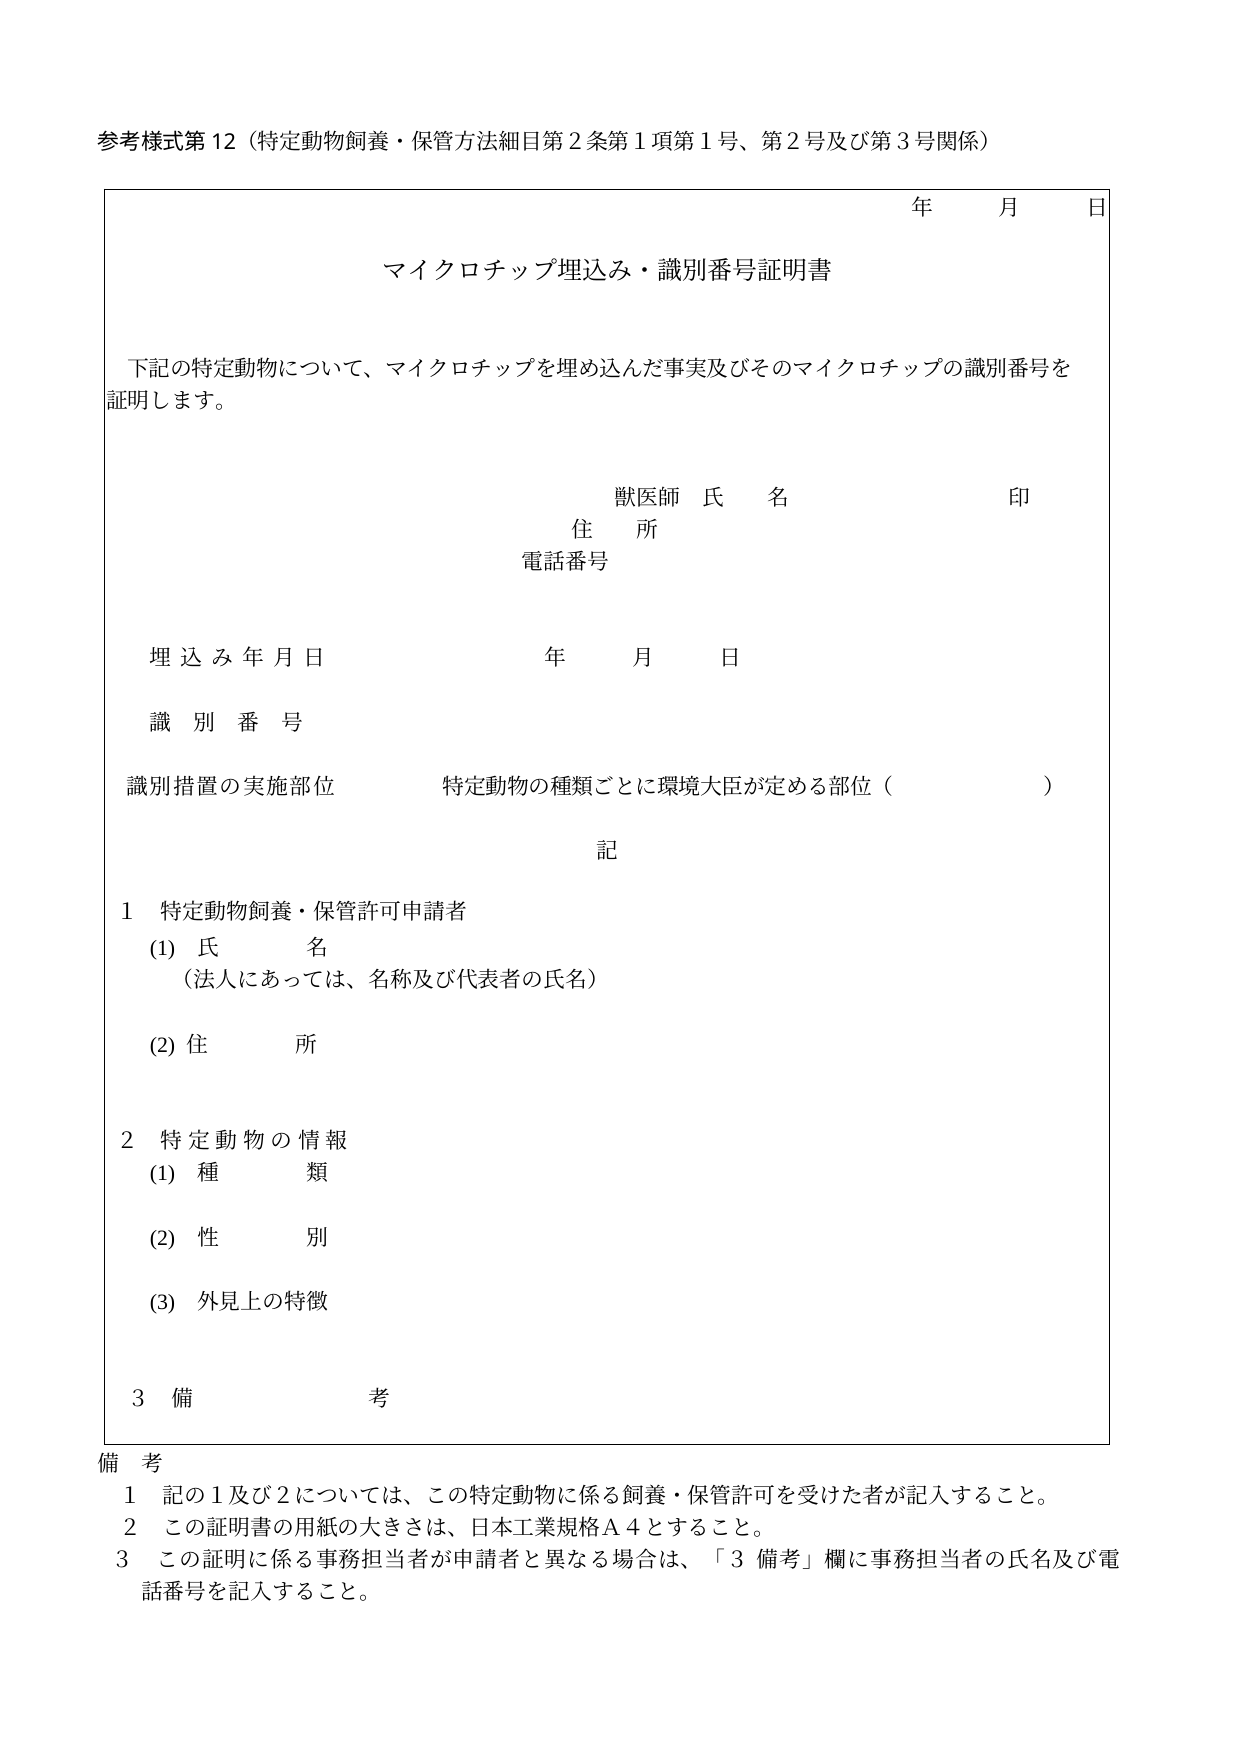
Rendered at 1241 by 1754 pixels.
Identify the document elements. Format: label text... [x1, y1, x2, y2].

text ２ この証明書の用紙の大きさは、日本工業規格Ａ４とすること。 [97, 1509, 1121, 1542]
text 備 考 [97, 1445, 1121, 1477]
text 参考様式第12（特定動物飼養・保管方法細目第２条第１項第１号、第２号及び第３号関係） [97, 124, 1121, 156]
text ３ この証明に係る事務担当者が申請者と異なる場合は、「３ 備考」欄に事務担当者の氏名及び電 話番号を記入すること。 [97, 1542, 1121, 1606]
text １ 記の１及び２については、この特定動物に係る飼養・保管許可を受けた者が記入すること。 [97, 1477, 1121, 1509]
table_header 年 月 日 マイクロチップ埋込み・識別番号証明書 下記の特定動物について、マイクロチップを埋め込んだ事実及びそのマイクロチップの識別番号を 証明します。 獣医師 氏 名 印 住 所 電話番号 埋込み年月日 年 月 日 識別番号 識別措置の実施部位 特定動物の種類ごとに環境大臣が定める部位（ ） 記 １ 特定動物飼養・保管許可申請者 (1) 氏 名 （法人にあっては、名称及び代表者の氏名） (2) 住 所 ２ 特定動物の情報 (1) 種 類 (2) 性 別 (3) 外見上の特徴 ３ 備 考 [105, 190, 1109, 1444]
